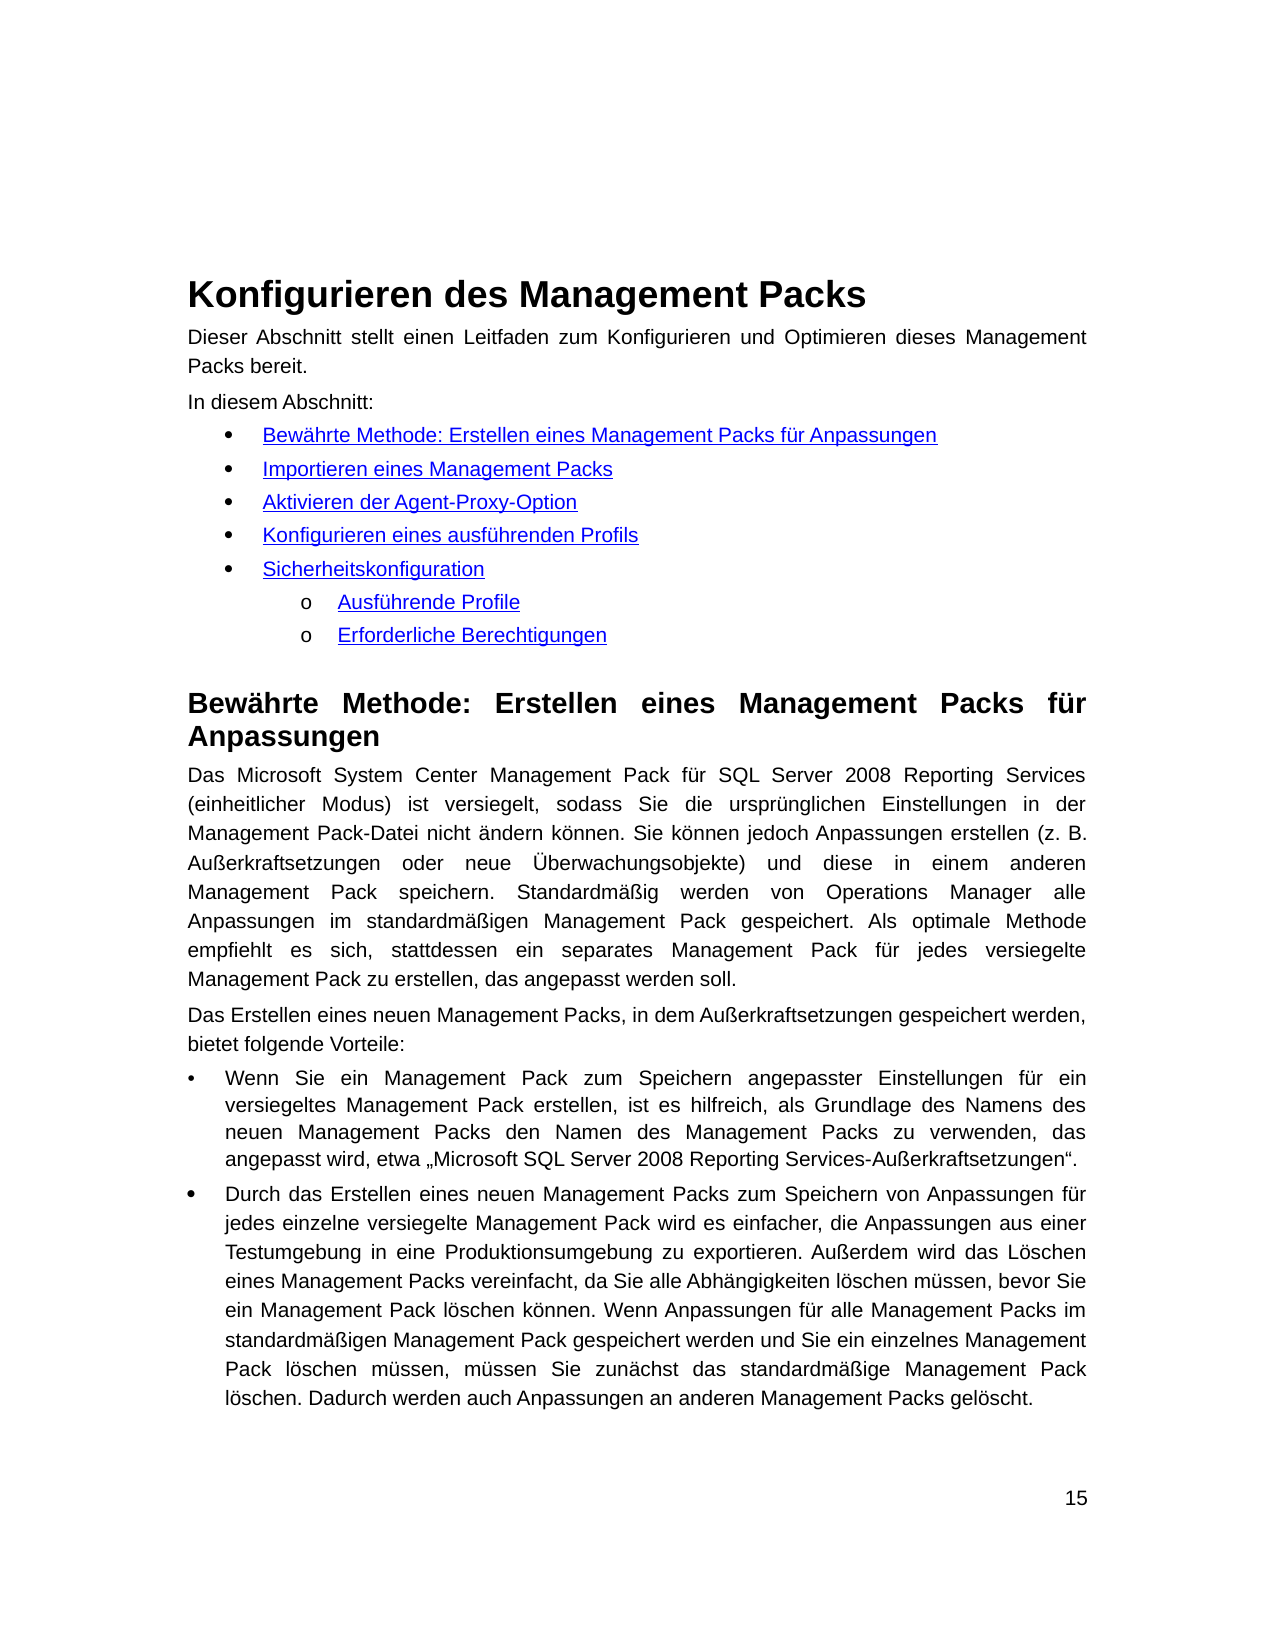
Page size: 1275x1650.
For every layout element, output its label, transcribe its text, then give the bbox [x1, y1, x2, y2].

list Ausführende Profile [300, 588, 1087, 615]
list • Wenn Sie ein Management Pack zum Speichern angepasster Einstellungen für ein versiegeltes Management Pack erstellen, ist es hilfreich, als Grundlage des Namens des neuen Management Packs den Namen des Management Packs zu verwenden, das angepasst wird, etwa „Microsoft SQL Server 2008 Reporting Services-Außerkraftsetzungen“. [187, 1063, 1087, 1172]
subtitle Konfigurieren des Management Packs [187, 272, 1087, 315]
text In diesem Abschnitt: [187, 386, 1087, 415]
list Erforderliche Berechtigungen [300, 621, 1087, 648]
text Das Microsoft System Center Management Pack für SQL Server 2008 Reporting Services (einheitlicher Modus) ist versiegelt, sodass Sie die ursprünglichen Einstellungen in der Management Pack-Datei nicht ändern können. Sie können jedoch Anpassungen erstellen (z. B. Außerkraftsetzungen oder neue Überwachungsobjekte) und diese in einem anderen Management Pack speichern. Standardmäßig werden von Operations Manager alle Anpassungen im standardmäßigen Management Pack gespeichert. Als optimale Methode empfiehlt es sich, stattdessen ein separates Management Pack für jedes versiegelte Management Pack zu erstellen, das angepasst werden soll. [187, 759, 1087, 992]
list Durch das Erstellen eines neuen Management Packs zum Speichern von Anpassungen für jedes einzelne versiegelte Management Pack wird es einfacher, die Anpassungen aus einer Testumgebung in eine Produktionsumgebung zu exportieren. Außerdem wird das Löschen eines Management Packs vereinfacht, da Sie alle Abhängigkeiten löschen müssen, bevor Sie ein Management Pack löschen können. Wenn Anpassungen für alle Management Packs im standardmäßigen Management Pack gespeichert werden und Sie ein einzelnes Management Pack löschen müssen, müssen Sie zunächst das standardmäßige Management Pack löschen. Dadurch werden auch Anpassungen an anderen Management Packs gelöscht. [187, 1178, 1087, 1411]
list Konfigurieren eines ausführenden Profils [225, 521, 1087, 548]
list Bewährte Methode: Erstellen eines Management Packs für Anpassungen [225, 421, 1087, 448]
list Sicherheitskonfiguration [225, 554, 1087, 582]
subtitle Bewährte Methode: Erstellen eines Management Packs für Anpassungen [187, 686, 1087, 753]
list Aktivieren der Agent-Proxy-Option [225, 488, 1087, 515]
text Dieser Abschnitt stellt einen Leitfaden zum Konfigurieren und Optimieren dieses Management Packs bereit. [187, 321, 1087, 379]
list Importieren eines Management Packs [225, 454, 1087, 482]
text Das Erstellen eines neuen Management Packs, in dem Außerkraftsetzungen gespeichert werden, bietet folgende Vorteile: [187, 999, 1087, 1057]
